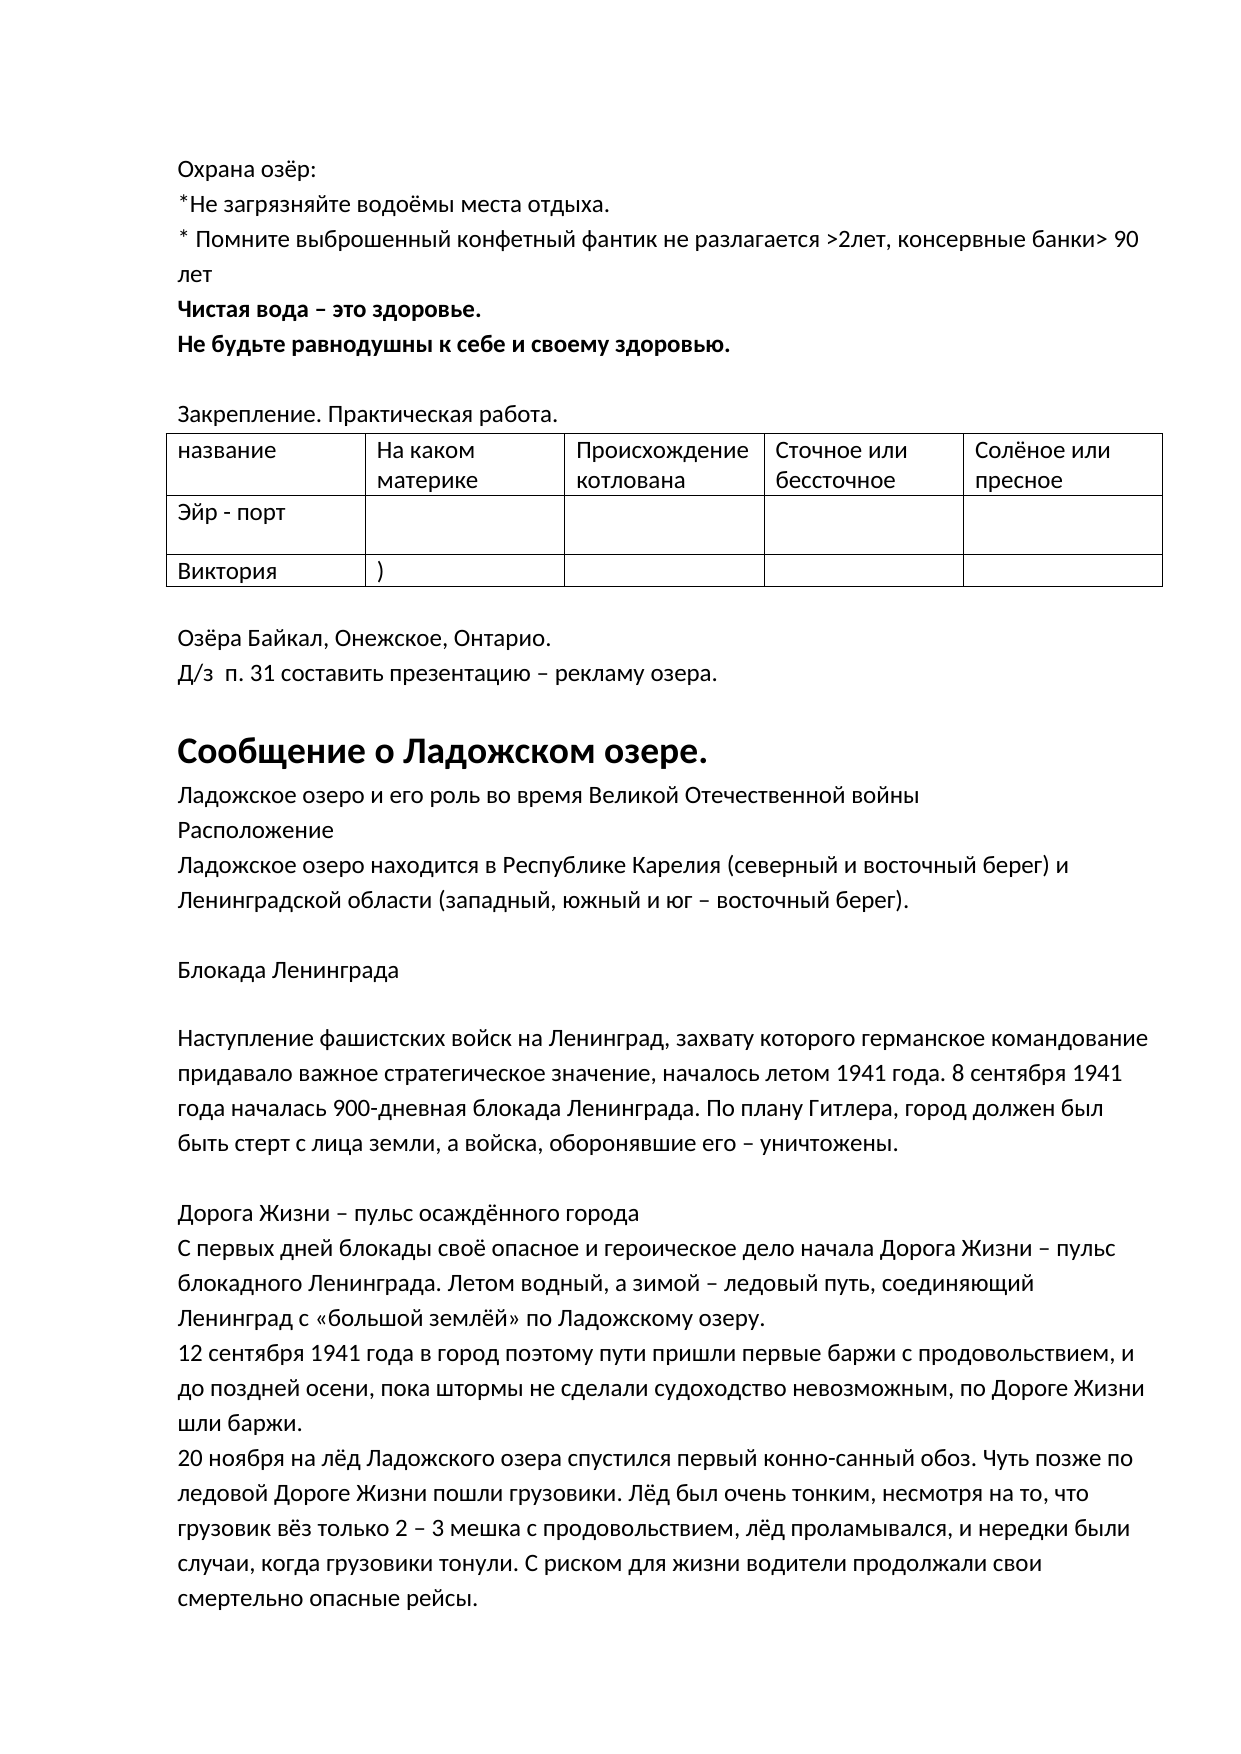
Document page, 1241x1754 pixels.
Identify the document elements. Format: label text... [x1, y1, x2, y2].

text Не будьте равнодушны к себе и своему здоровью. [177, 328, 1152, 359]
table_cell [964, 555, 1162, 586]
table_cell [565, 496, 764, 554]
text Сообщение о Ладожском озере. [177, 727, 1152, 773]
table_cell [765, 555, 963, 586]
text Ладожское озеро находится в Республике Карелия (северный и восточный берег) и Ленинградской области (западный, южный и юг – восточный берег). [177, 849, 1152, 915]
table_header На каком материке [366, 434, 564, 495]
table_cell [765, 496, 963, 554]
table_cell [565, 555, 764, 586]
table_header название [167, 434, 365, 495]
text Блокада Ленинграда [177, 954, 1152, 985]
table_cell [366, 496, 564, 554]
table_header Солёное или пресное [964, 434, 1162, 495]
text Д/з п. 31 составить презентацию – рекламу озера. [177, 657, 1152, 687]
text С первых дней блокады своё опасное и героическое дело начала Дорога Жизни – пульс блокадного Ленинграда. Летом водный, а зимой – ледовый путь, соединяющий Ленинград с «большой землёй» по Ладожскому озеру. [177, 1232, 1152, 1332]
text 12 сентября 1941 года в город поэтому пути пришли первые баржи с продовольствием, и до поздней осени, пока штормы не сделали судоходство невозможным, по Дороге Жизни шли баржи. [177, 1337, 1152, 1437]
table_cell Виктория [167, 555, 365, 586]
table_header Сточное или бессточное [765, 434, 963, 495]
text Ладожское озеро и его роль во время Великой Отечественной войны [177, 779, 1152, 810]
table_header Происхождение котлована [565, 434, 764, 495]
table_cell ) [366, 555, 564, 586]
text Расположение [177, 814, 1152, 845]
text 20 ноября на лёд Ладожского озера спустился первый конно-санный обоз. Чуть позже по ледовой Дороге Жизни пошли грузовики. Лёд был очень тонким, несмотря на то, что грузовик вёз только 2 – 3 мешка с продовольствием, лёд проламывался, и нередки были случаи, когда грузовики тонули. С риском для жизни водители продолжали свои смертельно опасные рейсы. [177, 1442, 1152, 1612]
text Закрепление. Практическая работа. [177, 398, 1152, 429]
table_cell Эйр - порт [167, 496, 365, 554]
text Озёра Байкал, Онежское, Онтарио. [177, 622, 1152, 652]
text *Не загрязняйте водоёмы места отдыха. [177, 188, 1152, 219]
text * Помните выброшенный конфетный фантик не разлагается >2лет, консервные банки> 90 лет [177, 223, 1152, 289]
text Чистая вода – это здоровье. [177, 293, 1152, 324]
table_cell [964, 496, 1162, 554]
text Наступление фашистских войск на Ленинград, захвату которого германское командование придавало важное стратегическое значение, началось летом 1941 года. 8 сентября 1941 года началась 900-дневная блокада Ленинграда. По плану Гитлера, город должен был быть стерт с лица земли, а войска, оборонявшие его – уничтожены. [177, 1022, 1152, 1157]
text Охрана озёр: [177, 153, 1152, 184]
text Дорога Жизни – пульс осаждённого города [177, 1197, 1152, 1227]
